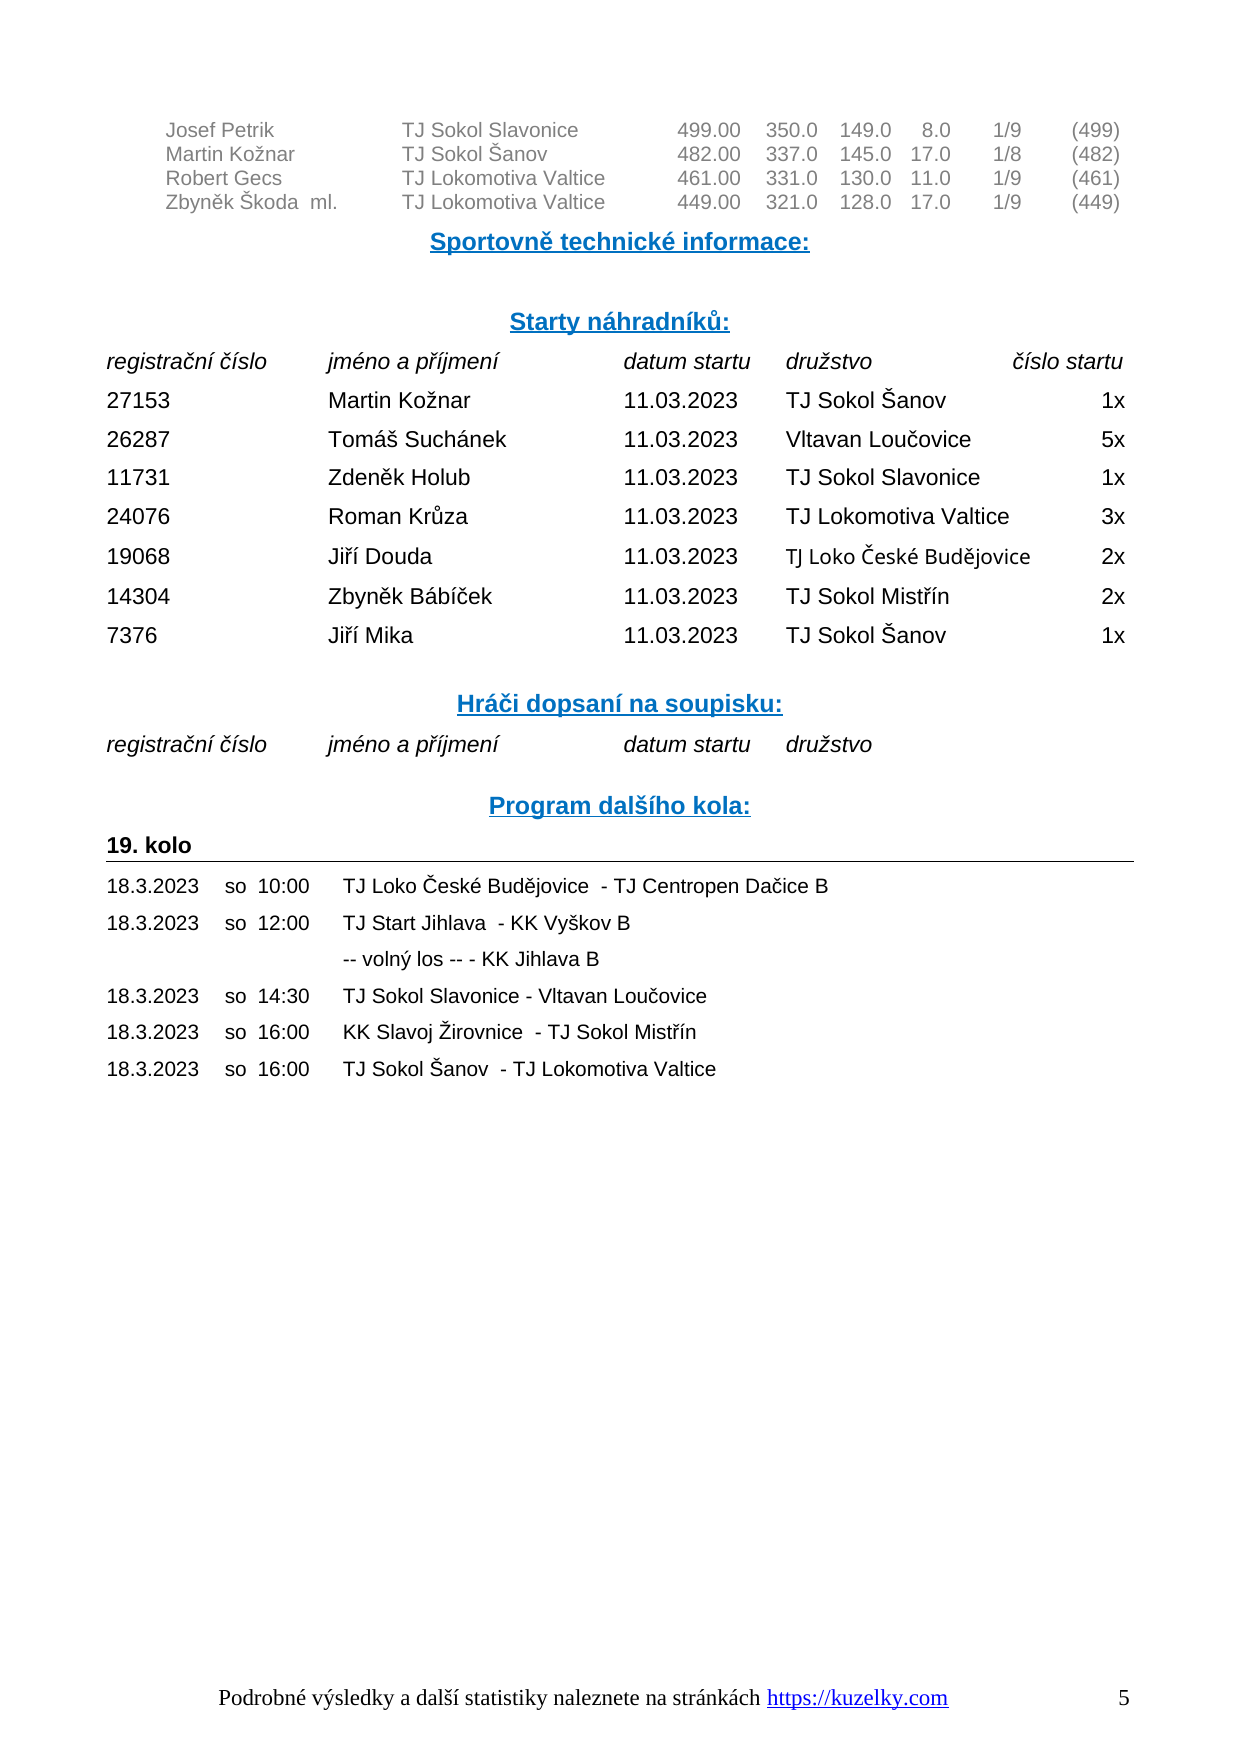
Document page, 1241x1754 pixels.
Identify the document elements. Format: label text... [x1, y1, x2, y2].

text -- volný los -- - KK Jihlava B [106, 947, 1134, 971]
text Robert Gecs TJ Lokomotiva Valtice 461.00 331.0 130.0 11.0 1/9 (461) [106, 166, 1134, 190]
text 19068 Jiří Douda 11.03.2023 TJ Loko České Budějovice 2x [106, 542, 1134, 571]
text registrační číslo jméno a příjmení datum startu družstvo [106, 731, 1134, 757]
text Zbyněk Škoda ml. TJ Lokomotiva Valtice 449.00 321.0 128.0 17.0 1/9 (449) [106, 190, 1134, 214]
text 18.3.2023 so 12:00 TJ Start Jihlava - KK Vyškov B [106, 911, 1134, 935]
text 18.3.2023 so 10:00 TJ Loko České Budějovice - TJ Centropen Dačice B [106, 874, 1134, 898]
text 24076 Roman Krůza 11.03.2023 TJ Lokomotiva Valtice 3x [106, 503, 1134, 529]
text 26287 Tomáš Suchánek 11.03.2023 Vltavan Loučovice 5x [106, 426, 1134, 452]
text 11731 Zdeněk Holub 11.03.2023 TJ Sokol Slavonice 1x [106, 464, 1134, 491]
text registrační číslo jméno a příjmení datum startu družstvo číslo startu [106, 348, 1134, 374]
text Starty náhradníků: [94, 307, 1145, 335]
text 14304 Zbyněk Bábíček 11.03.2023 TJ Sokol Mistřín 2x [106, 583, 1134, 609]
text 27153 Martin Kožnar 11.03.2023 TJ Sokol Šanov 1x [106, 387, 1134, 413]
text 19. kolo [106, 832, 1134, 861]
text Martin Kožnar TJ Sokol Šanov 482.00 337.0 145.0 17.0 1/8 (482) [106, 142, 1134, 166]
text 18.3.2023 so 16:00 KK Slavoj Žirovnice - TJ Sokol Mistřín [106, 1020, 1134, 1044]
text Hráči dopsaní na soupisku: [94, 661, 1145, 718]
text 18.3.2023 so 14:30 TJ Sokol Slavonice - Vltavan Loučovice [106, 984, 1134, 1008]
text 7376 Jiří Mika 11.03.2023 TJ Sokol Šanov 1x [106, 622, 1134, 648]
text Program dalšího kola: [94, 791, 1145, 820]
text 18.3.2023 so 16:00 TJ Sokol Šanov - TJ Lokomotiva Valtice [106, 1057, 1134, 1081]
text Sportovně technické informace: [94, 226, 1145, 255]
text Josef Petrik TJ Sokol Slavonice 499.00 350.0 149.0 8.0 1/9 (499) [106, 118, 1134, 142]
